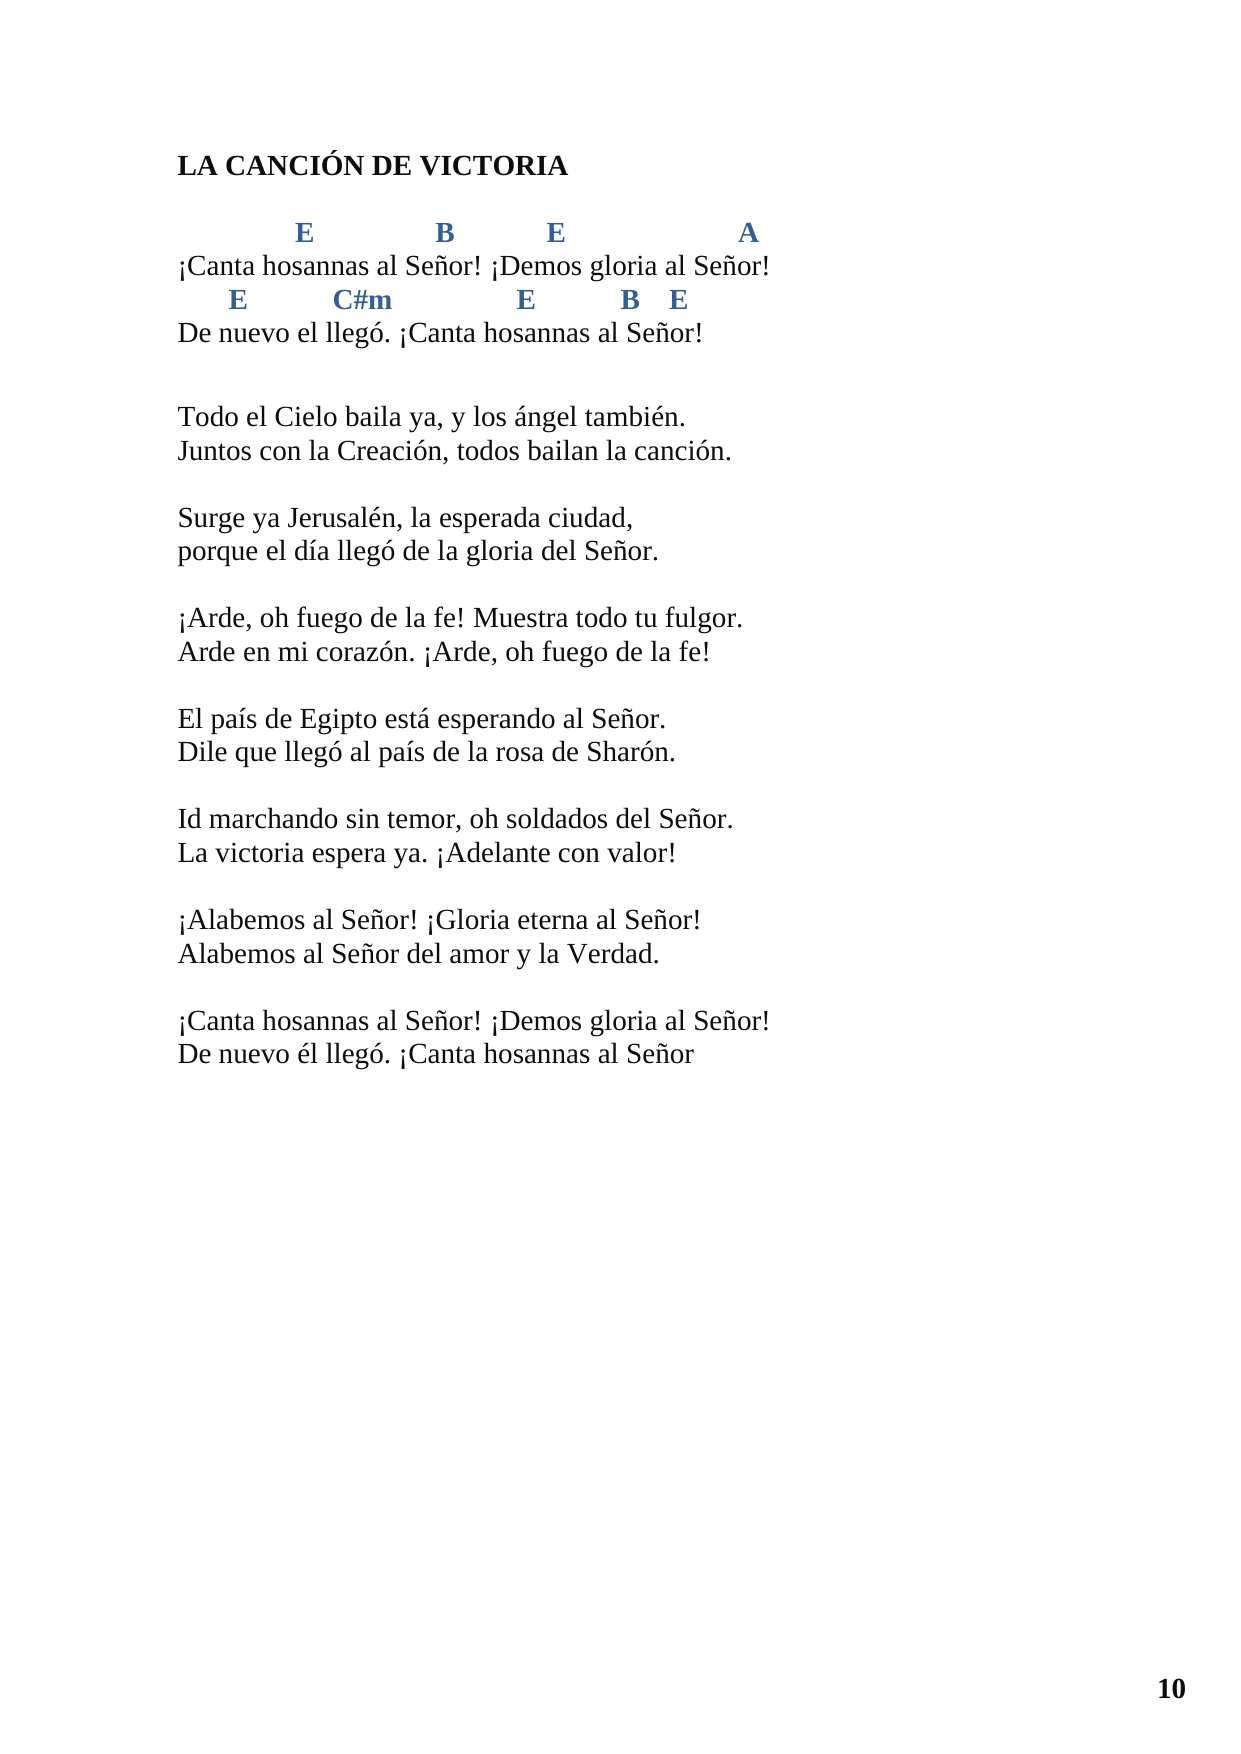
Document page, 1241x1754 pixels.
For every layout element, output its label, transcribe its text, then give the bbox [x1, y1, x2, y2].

text Todo el Cielo baila ya, y los ángel también. [177, 399, 1107, 433]
text Surge ya Jerusalén, la esperada ciudad, [177, 500, 1107, 533]
text LA CANCIÓN DE VICTORIA [177, 148, 1107, 181]
text El país de Egipto está esperando al Señor. [177, 701, 1107, 734]
text Dile que llegó al país de la rosa de Sharón. [177, 734, 1107, 768]
text De nuevo el llegó. ¡Canta hosannas al Señor! [177, 315, 1107, 349]
text ¡Alabemos al Señor! ¡Gloria eterna al Señor! [177, 902, 1107, 936]
text E B E A [177, 215, 1107, 248]
text Id marchando sin temor, oh soldados del Señor. [177, 802, 1107, 835]
text ¡Canta hosannas al Señor! ¡Demos gloria al Señor! [177, 1003, 1107, 1036]
text De nuevo él llegó. ¡Canta hosannas al Señor [177, 1036, 1107, 1070]
text Juntos con la Creación, todos bailan la canción. [177, 433, 1107, 466]
text ¡Arde, oh fuego de la fe! Muestra todo tu fulgor. [177, 600, 1107, 634]
text ¡Canta hosannas al Señor! ¡Demos gloria al Señor! [177, 248, 1107, 282]
text porque el día llegó de la gloria del Señor. [177, 533, 1107, 567]
text Arde en mi corazón. ¡Arde, oh fuego de la fe! [177, 634, 1107, 667]
text Alabemos al Señor del amor y la Verdad. [177, 936, 1107, 969]
text La victoria espera ya. ¡Adelante con valor! [177, 835, 1107, 869]
text E C#m E B E [177, 282, 1107, 315]
